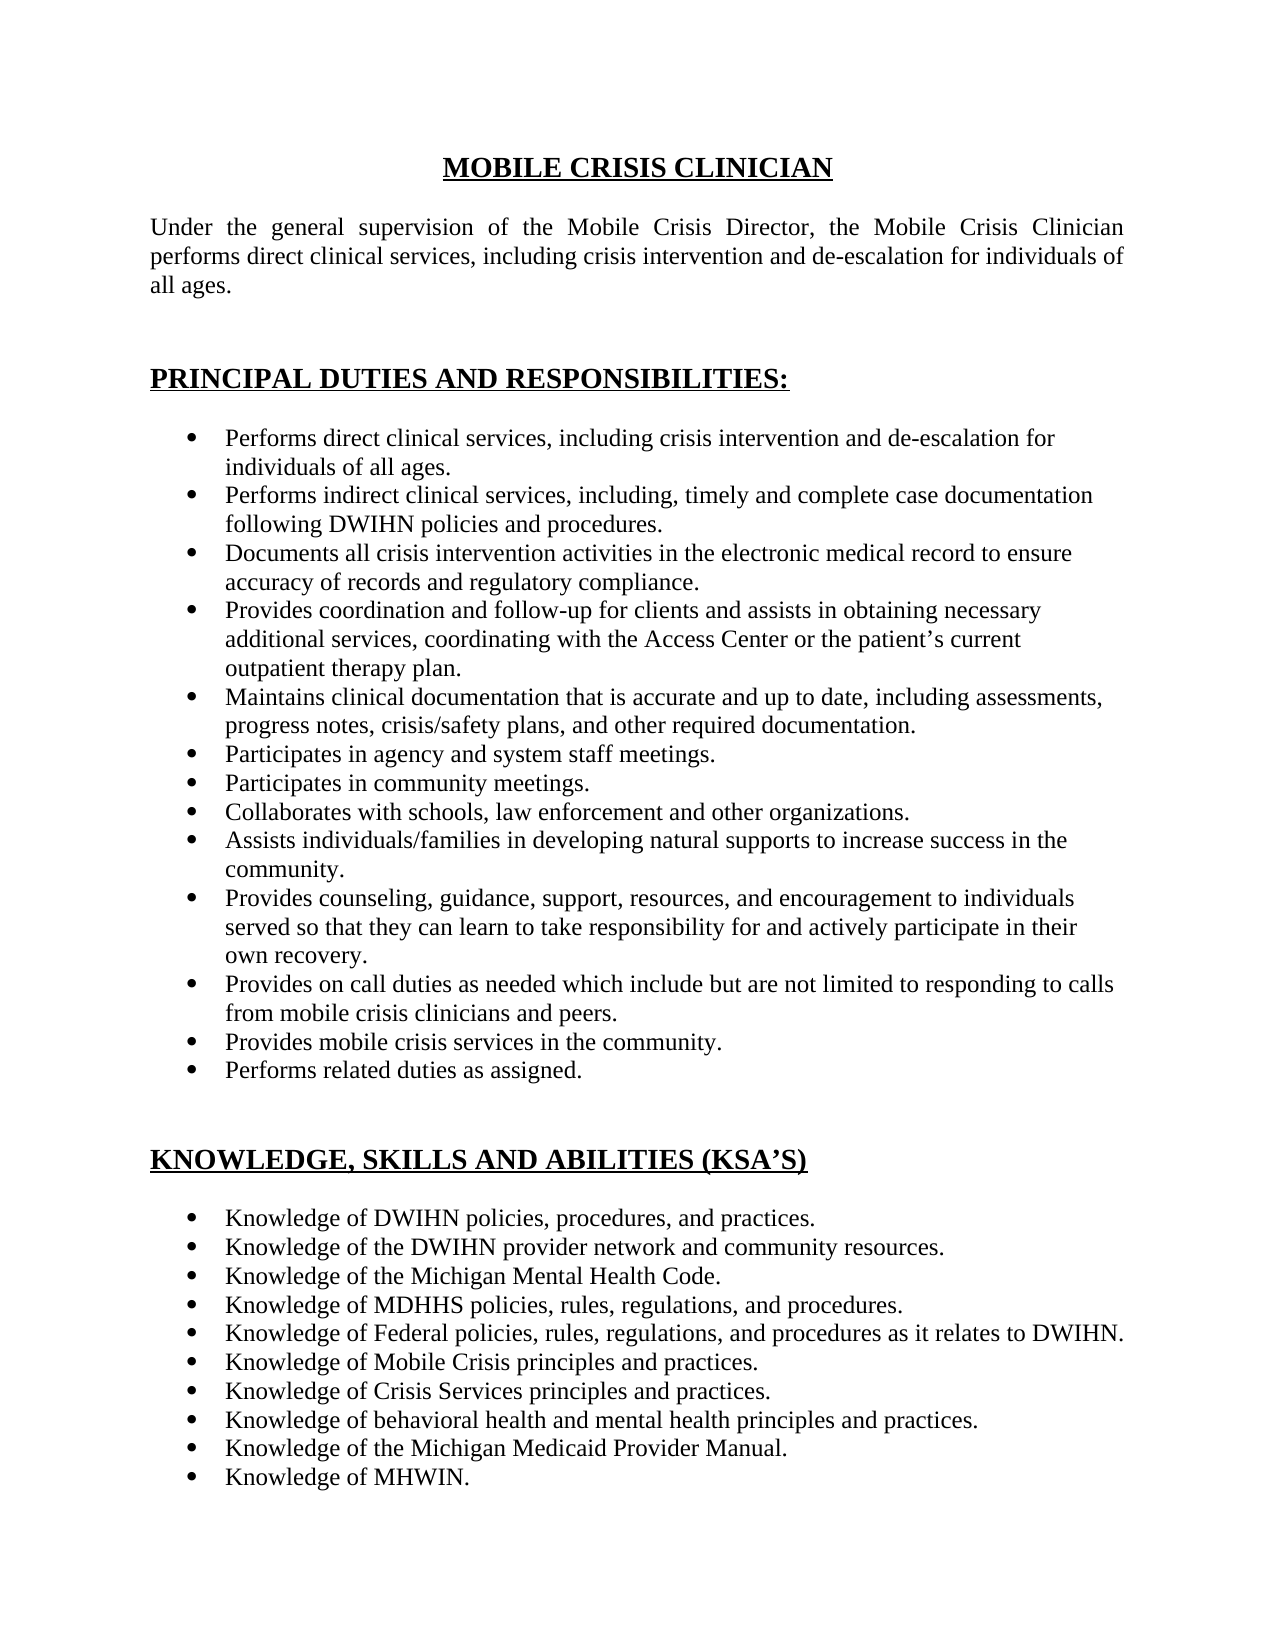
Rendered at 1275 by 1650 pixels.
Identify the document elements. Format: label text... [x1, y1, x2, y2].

text MOBILE CRISIS CLINICIAN [150, 150, 1125, 183]
text KNOWLEDGE, SKILLS AND ABILITIES (KSA’S) [150, 1142, 1125, 1175]
list Participates in agency and system staff meetings. [187, 739, 1125, 768]
list Knowledge of MDHHS policies, rules, regulations, and procedures. [187, 1290, 1125, 1318]
list Knowledge of the Michigan Medicaid Provider Manual. [187, 1433, 1125, 1462]
list Provides counseling, guidance, support, resources, and encouragement to individuals served so that they can learn to take responsibility for and actively participate in their own recovery. [187, 883, 1125, 969]
list Provides coordination and follow-up for clients and assists in obtaining necessary additional services, coordinating with the Access Center or the patient’s current outpatient therapy plan. [187, 596, 1125, 682]
text Under the general supervision of the Mobile Crisis Director, the Mobile Crisis Clinician performs direct clinical services, including crisis intervention and de-escalation for individuals of all ages. [150, 212, 1125, 298]
list Knowledge of DWIHN policies, procedures, and practices. [187, 1203, 1125, 1232]
list Knowledge of Mobile Crisis principles and practices. [187, 1347, 1125, 1376]
list Performs indirect clinical services, including, timely and complete case documentation following DWIHN policies and procedures. [187, 481, 1125, 538]
list Assists individuals/families in developing natural supports to increase success in the community. [187, 826, 1125, 883]
text PRINCIPAL DUTIES AND RESPONSIBILITIES: [150, 361, 1125, 394]
list Maintains clinical documentation that is accurate and up to date, including assessments, progress notes, crisis/safety plans, and other required documentation. [187, 682, 1125, 739]
list Performs related duties as assigned. [187, 1056, 1125, 1084]
list Provides mobile crisis services in the community. [187, 1027, 1125, 1056]
list Participates in community meetings. [187, 768, 1125, 797]
list Knowledge of Crisis Services principles and practices. [187, 1376, 1125, 1405]
list Collaborates with schools, law enforcement and other organizations. [187, 797, 1125, 826]
list Performs direct clinical services, including crisis intervention and de-escalation for individuals of all ages. [187, 423, 1125, 481]
list Provides on call duties as needed which include but are not limited to responding to calls from mobile crisis clinicians and peers. [187, 969, 1125, 1027]
list Knowledge of MHWIN. [187, 1462, 1125, 1491]
list Knowledge of the DWIHN provider network and community resources. [187, 1232, 1125, 1261]
list Knowledge of Federal policies, rules, regulations, and procedures as it relates to DWIHN. [187, 1318, 1125, 1347]
list Knowledge of the Michigan Mental Health Code. [187, 1261, 1125, 1290]
list Knowledge of behavioral health and mental health principles and practices. [187, 1405, 1125, 1433]
list Documents all crisis intervention activities in the electronic medical record to ensure accuracy of records and regulatory compliance. [187, 538, 1125, 596]
